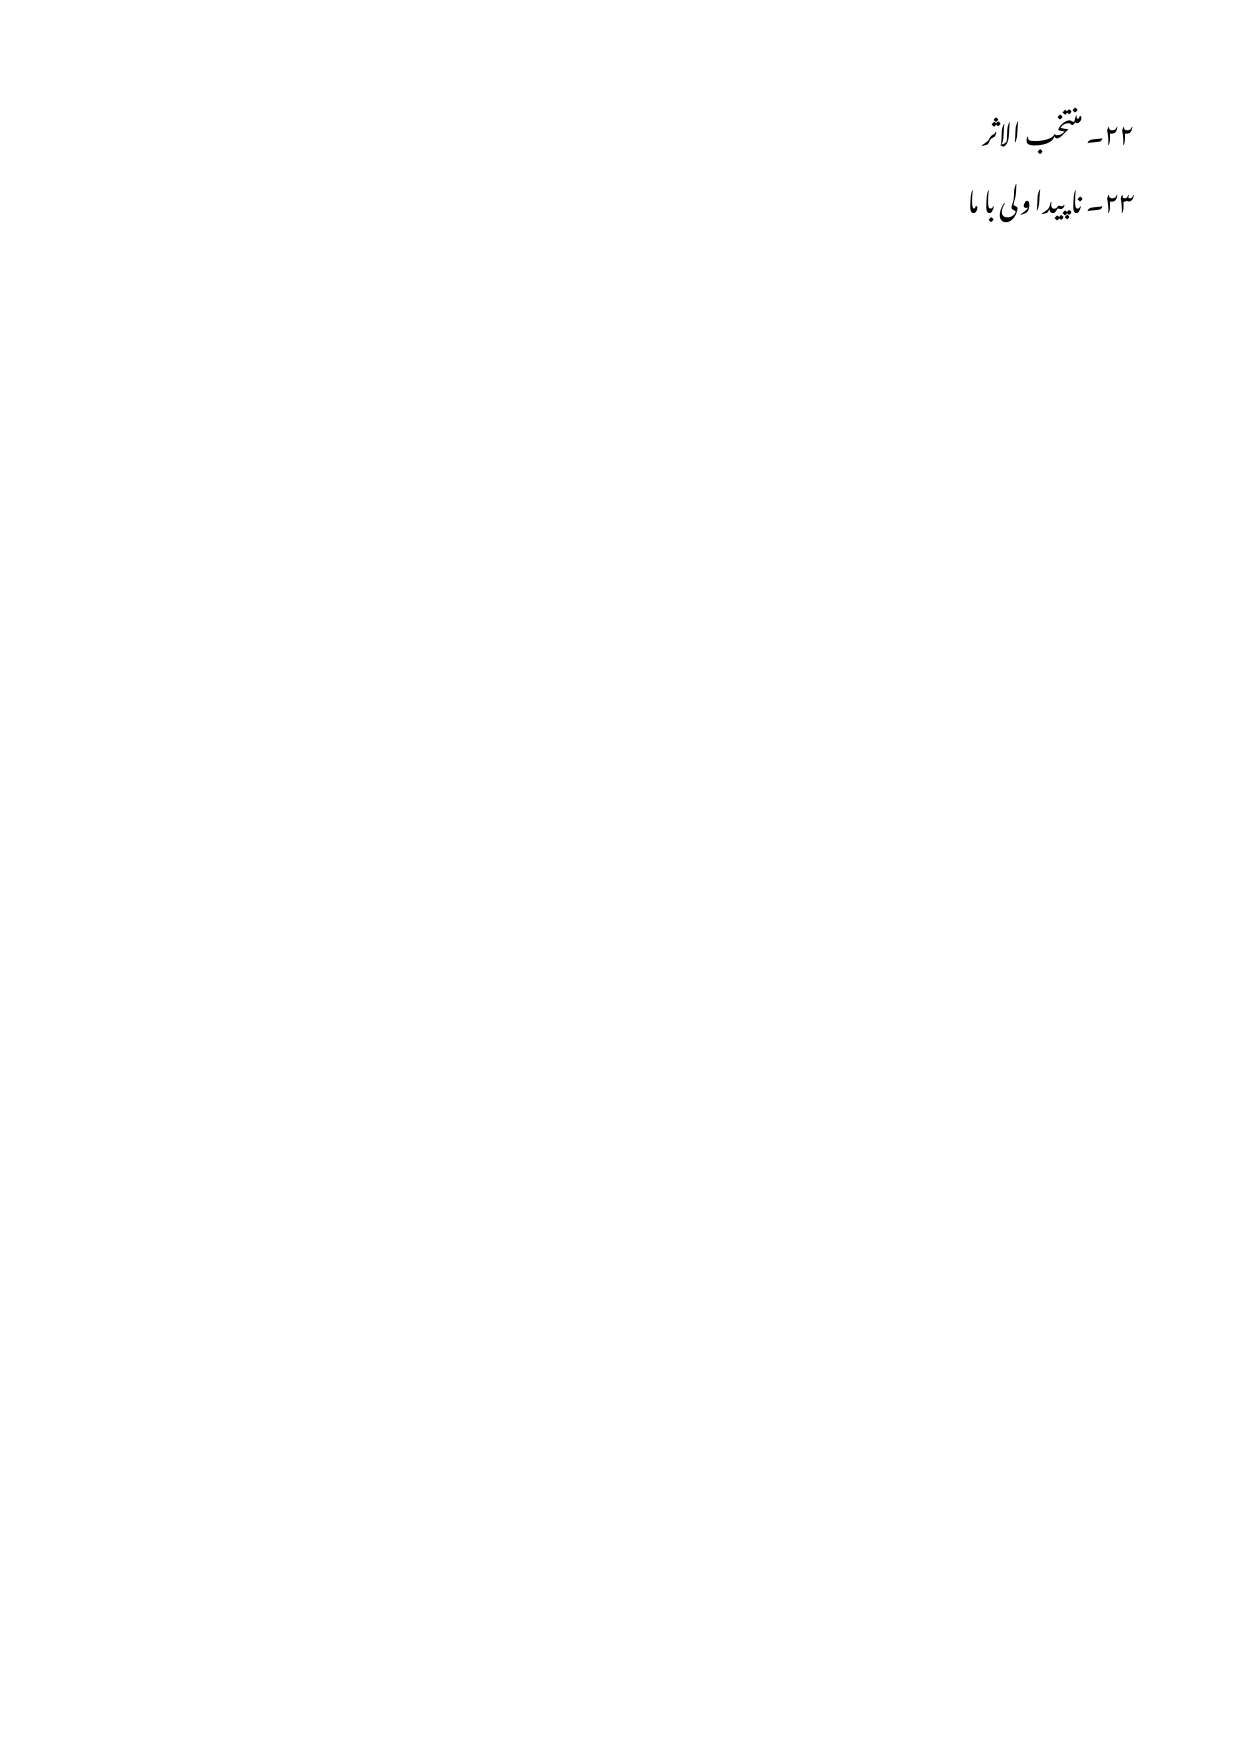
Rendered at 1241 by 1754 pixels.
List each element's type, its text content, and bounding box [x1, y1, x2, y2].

text ٢٣۔ ناپیدا ولی با ما [75, 161, 1165, 229]
text ٢٢۔ منتخب الاثر [75, 94, 1165, 161]
